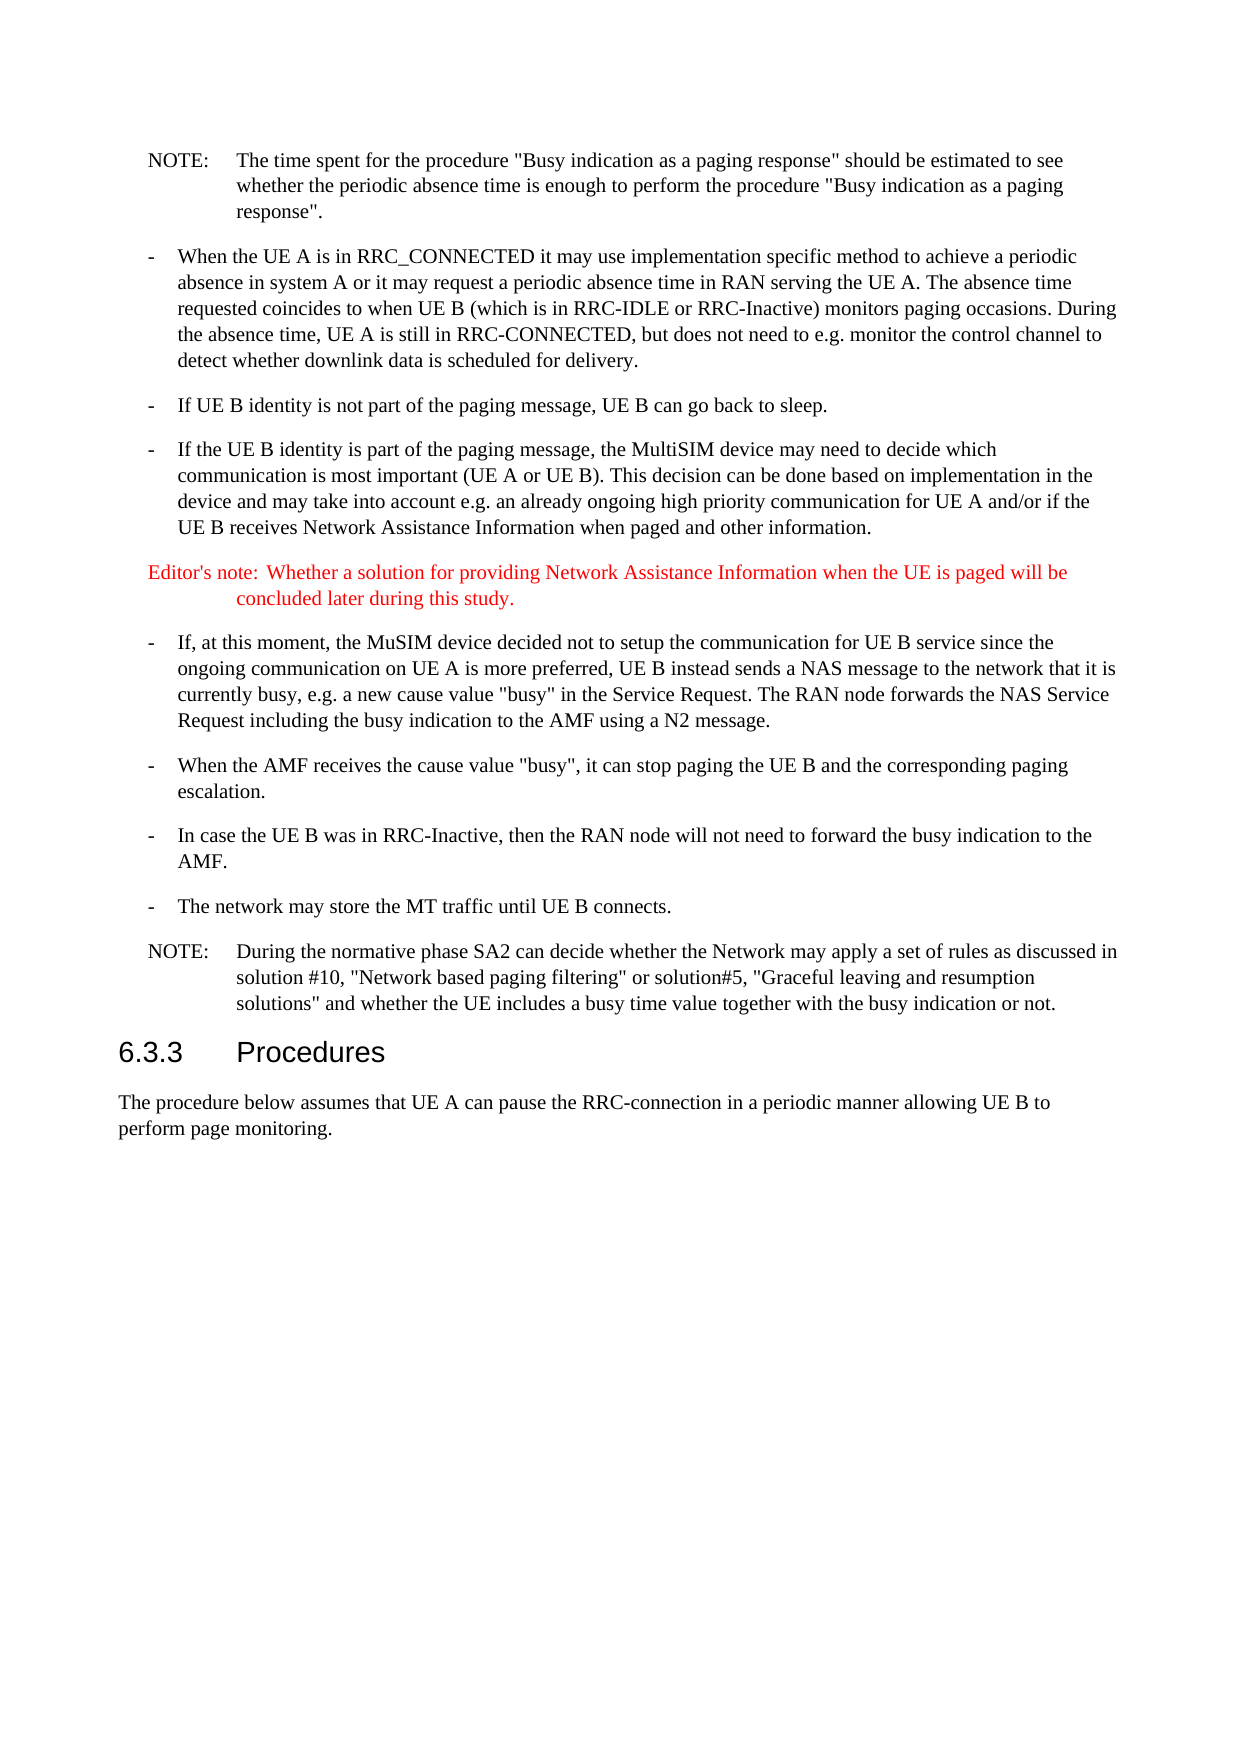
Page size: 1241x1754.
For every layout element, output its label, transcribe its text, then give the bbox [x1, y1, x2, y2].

text - If the UE B identity is part of the paging message, the MultiSIM device may need to decide which communication is most important (UE A or UE B). This decision can be done based on implementation in the device and may take into account e.g. an already ongoing high priority communication for UE A and/or if the UE B receives Network Assistance Information when paged and other information. [148, 437, 1122, 539]
text - When the UE A is in RRC_CONNECTED it may use implementation specific method to achieve a periodic absence in system A or it may request a periodic absence time in RAN serving the UE A. The absence time requested coincides to when UE B (which is in RRC-IDLE or RRC-Inactive) monitors paging occasions. During the absence time, UE A is still in RRC-CONNECTED, but does not need to e.g. monitor the control channel to detect whether downlink data is scheduled for delivery. [148, 244, 1122, 372]
text Editor's note: Whether a solution for providing Network Assistance Information when the UE is paged will be concluded later during this study. [148, 560, 1122, 610]
text - In case the UE B was in RRC-Inactive, then the RAN node will not need to forward the busy indication to the AMF. [148, 823, 1122, 873]
text The procedure below assumes that UE A can pause the RRC-connection in a periodic manner allowing UE B to perform page monitoring. [118, 1090, 1122, 1140]
text - If UE B identity is not part of the paging message, UE B can go back to sleep. [148, 392, 1122, 417]
text NOTE: The time spent for the procedure "Busy indication as a paging response" should be estimated to see whether the periodic absence time is enough to perform the procedure "Busy indication as a paging response". [148, 147, 1122, 223]
subtitle 6.3.3 Procedures [118, 1035, 1122, 1069]
text - The network may store the MT traffic until UE B connects. [148, 894, 1122, 918]
text - When the AMF receives the cause value "busy", it can stop paging the UE B and the corresponding paging escalation. [148, 753, 1122, 803]
text - If, at this moment, the MuSIM device decided not to setup the communication for UE B service since the ongoing communication on UE A is more preferred, UE B instead sends a NAS message to the network that it is currently busy, e.g. a new cause value "busy" in the Service Request. The RAN node forwards the NAS Service Request including the busy indication to the AMF using a N2 message. [148, 630, 1122, 732]
text NOTE: During the normative phase SA2 can decide whether the Network may apply a set of rules as discussed in solution #10, "Network based paging filtering" or solution#5, "Graceful leaving and resumption solutions" and whether the UE includes a busy time value together with the busy indication or not. [148, 939, 1122, 1015]
